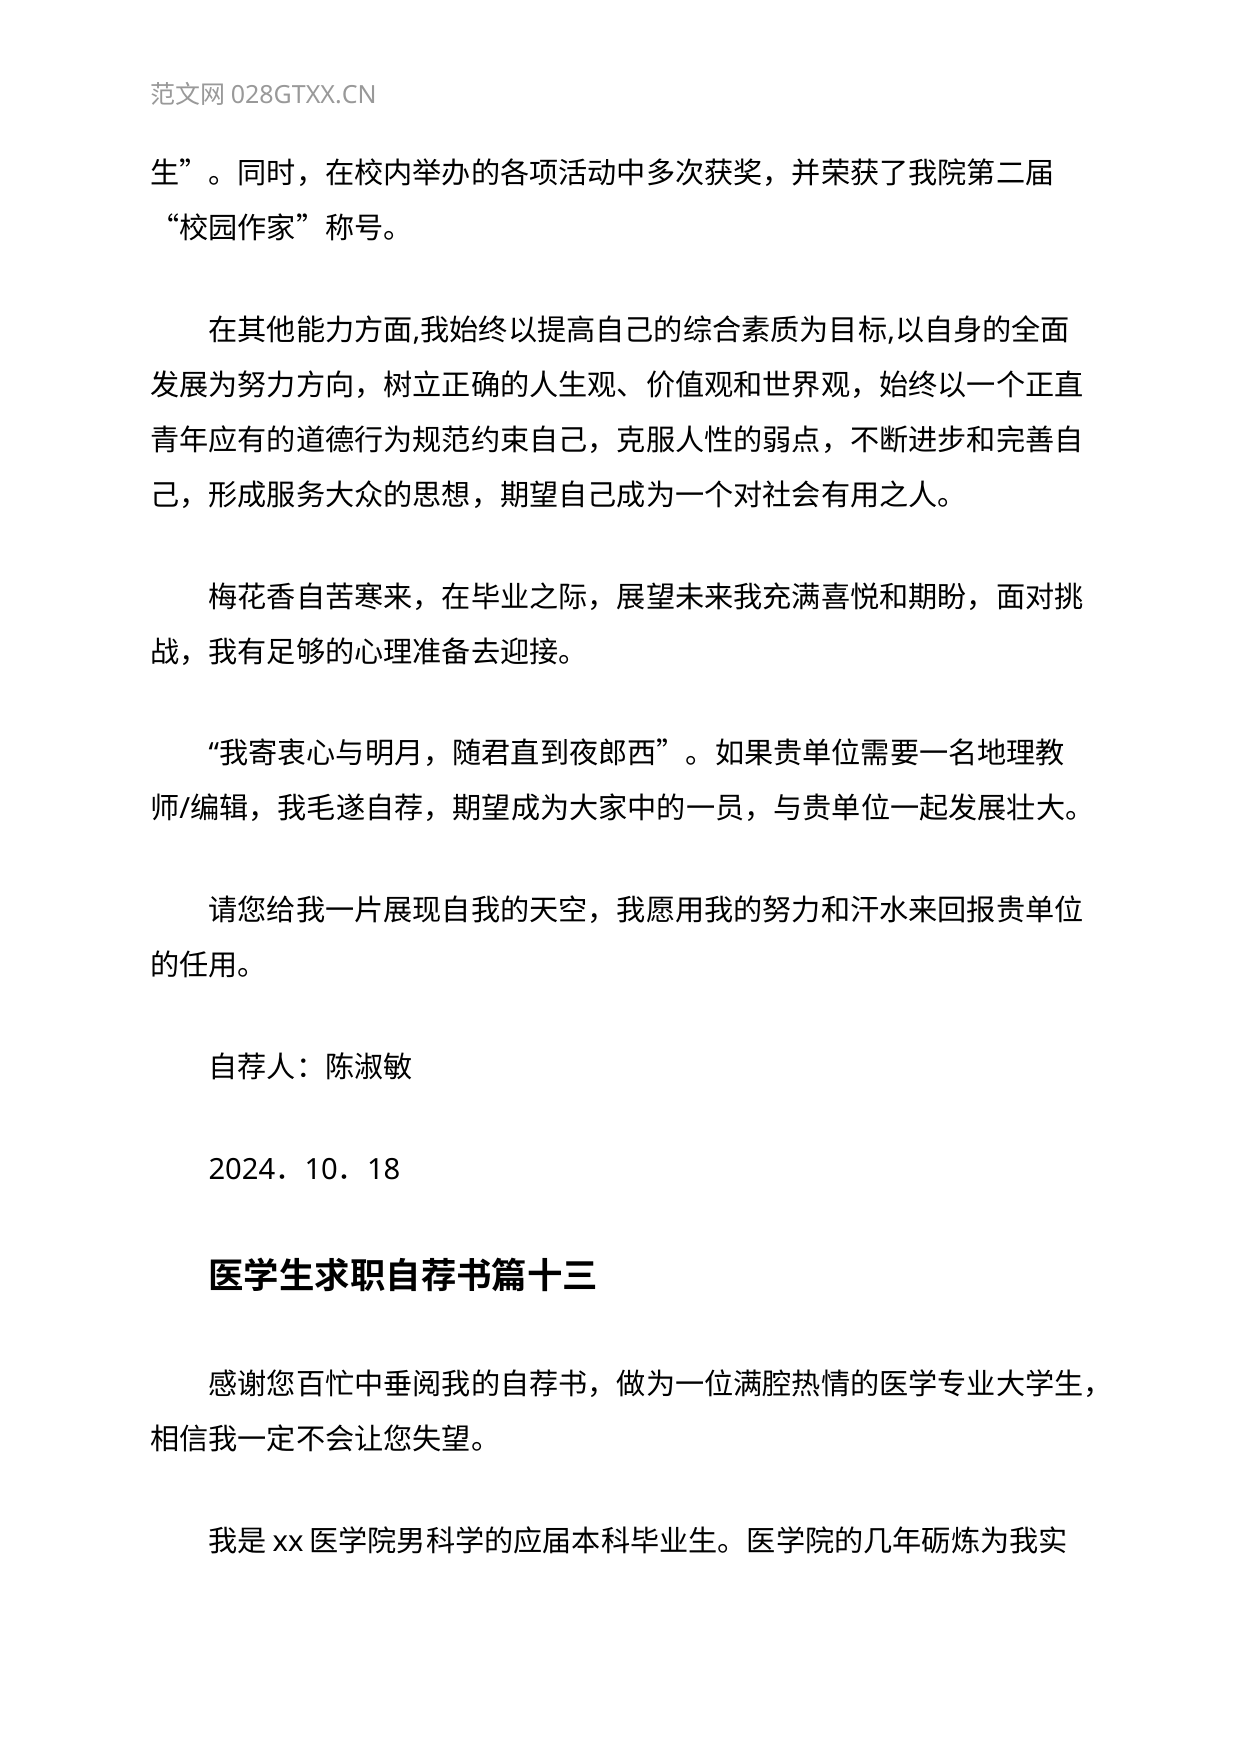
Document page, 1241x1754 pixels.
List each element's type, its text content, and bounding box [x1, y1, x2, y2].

text 自荐人：陈淑敏 [150, 1043, 1090, 1086]
text 请您给我一片展现自我的天空，我愿用我的努力和汗水来回报贵单位的任用。 [150, 887, 1090, 984]
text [150, 1517, 1090, 1560]
text 2024．10．18 [150, 1145, 1090, 1188]
text 梅花香自苦寒来，在毕业之际，展望未来我充满喜悦和期盼，面对挑战，我有足够的心理准备去迎接。 [150, 573, 1090, 670]
text “我寄衷心与明月，随君直到夜郎西”。如果贵单位需要一名地理教师/编辑，我毛遂自荐，期望成为大家中的一员，与贵单位一起发展壮大。 [150, 730, 1090, 827]
text 感谢您百忙中垂阅我的自荐书，做为一位满腔热情的医学专业大学生，相信我一定不会让您失望。 [150, 1361, 1090, 1458]
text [150, 150, 1090, 247]
text 在其他能力方面,我始终以提高自己的综合素质为目标,以自身的全面发展为努力方向，树立正确的人生观、价值观和世界观，始终以一个正直青年应有的道德行为规范约束自己，克服人性的弱点，不断进步和完善自己，形成服务大众的思想，期望自己成为一个对社会有用之人。 [150, 307, 1090, 514]
text 医学生求职自荐书篇十三 [150, 1247, 1090, 1298]
